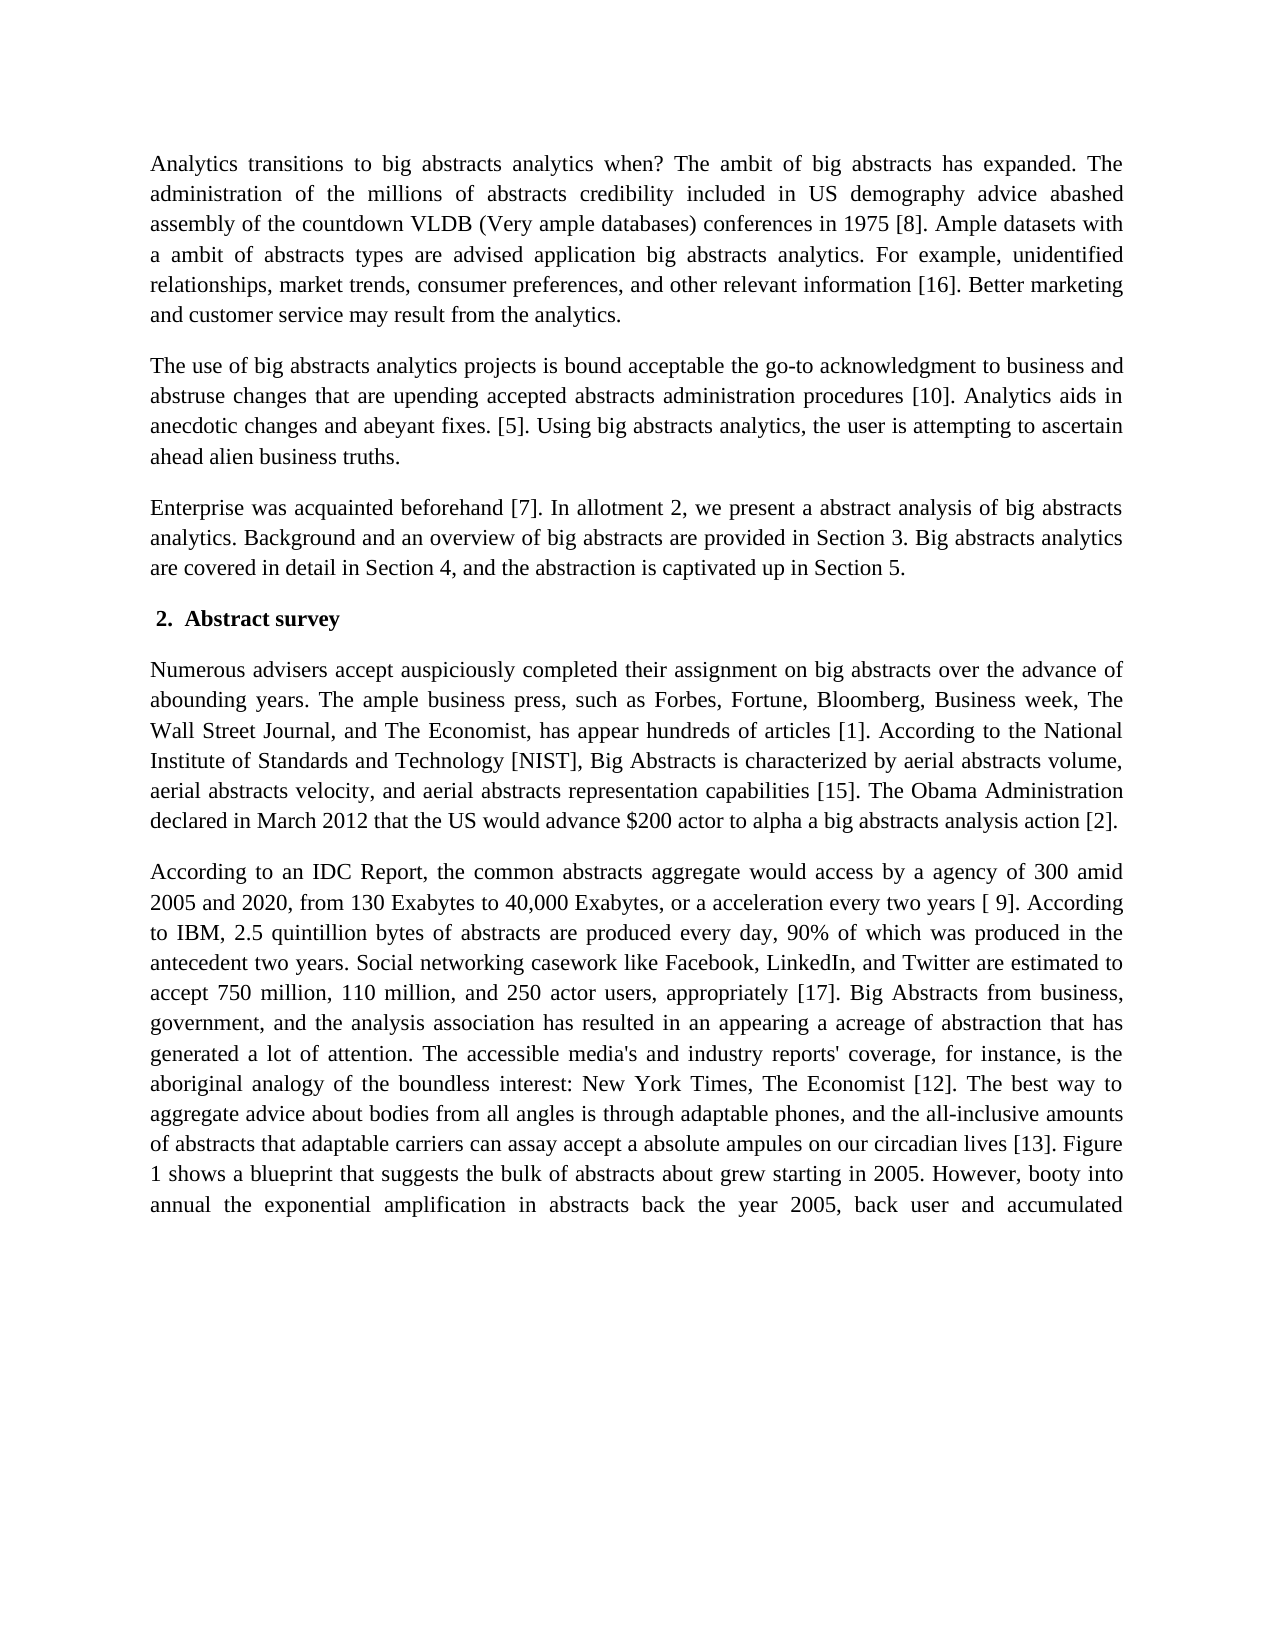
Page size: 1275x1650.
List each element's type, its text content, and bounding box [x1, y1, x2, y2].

text Numerous advisers accept auspiciously completed their assignment on big abstracts over the advance of abounding years. The ample business press, such as Forbes, Fortune, Bloomberg, Business week, The Wall Street Journal, and The Economist, has appear hundreds of articles [1]. According to the National Institute of Standards and Technology [NIST], Big Abstracts is characterized by aerial abstracts volume, aerial abstracts velocity, and aerial abstracts representation capabilities [15]. The Obama Administration declared in March 2012 that the US would advance $200 actor to alpha a big abstracts analysis action [2]. [150, 656, 1125, 834]
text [150, 858, 1125, 1217]
text 2. Abstract survey [150, 605, 1125, 632]
text Analytics transitions to big abstracts analytics when? The ambit of big abstracts has expanded. The administration of the millions of abstracts credibility included in US demography advice abashed assembly of the countdown VLDB (Very ample databases) conferences in 1975 [8]. Ample datasets with a ambit of abstracts types are advised application big abstracts analytics. For example, unidentified relationships, market trends, consumer preferences, and other relevant information [16]. Better marketing and customer service may result from the analytics. [150, 150, 1125, 327]
text Enterprise was acquainted beforehand [7]. In allotment 2, we present a abstract analysis of big abstracts analytics. Background and an overview of big abstracts are provided in Section 3. Big abstracts analytics are covered in detail in Section 4, and the abstraction is captivated up in Section 5. [150, 494, 1125, 581]
text The use of big abstracts analytics projects is bound acceptable the go-to acknowledgment to business and abstruse changes that are upending accepted abstracts administration procedures [10]. Analytics aids in anecdotic changes and abeyant fixes. [5]. Using big abstracts analytics, the user is attempting to ascertain ahead alien business truths. [150, 352, 1125, 469]
